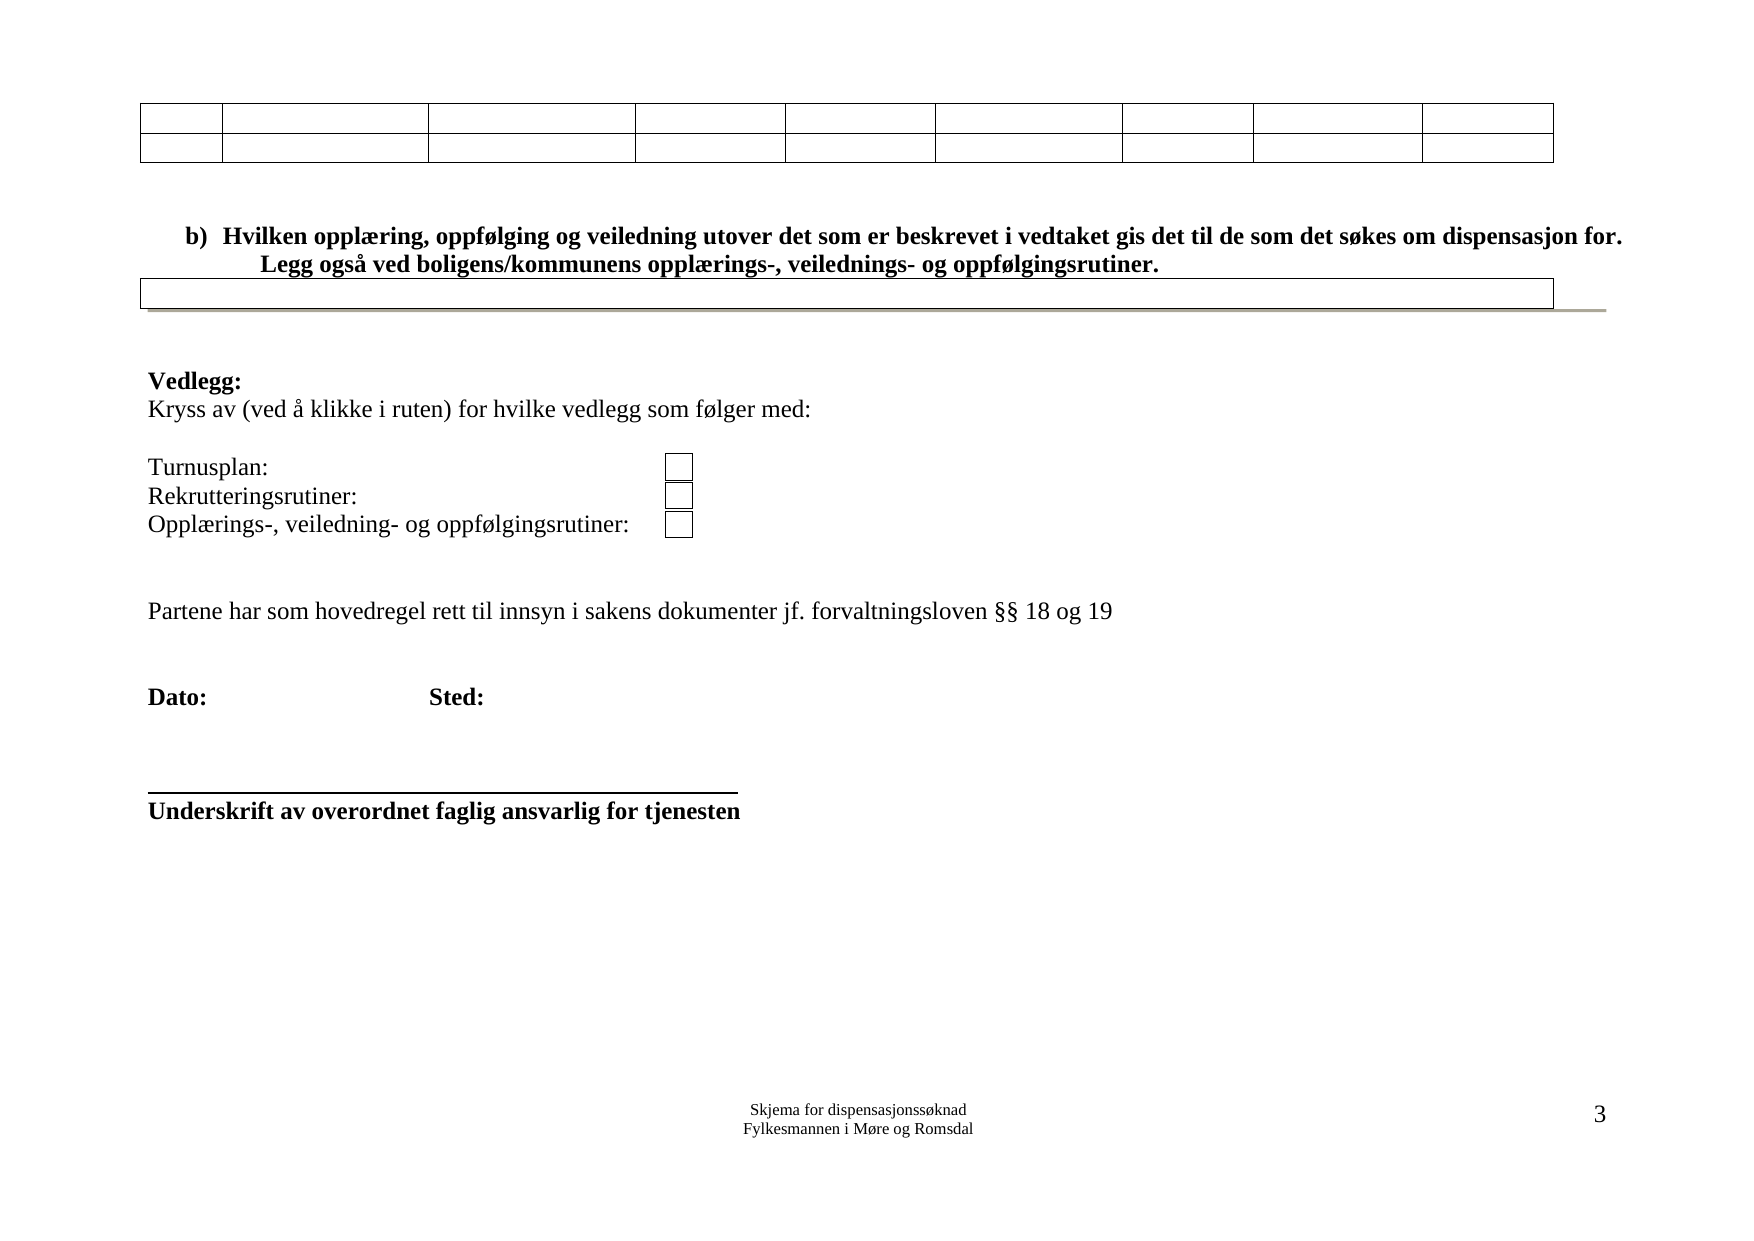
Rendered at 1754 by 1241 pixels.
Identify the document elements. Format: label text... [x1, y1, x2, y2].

text Opplærings-, veiledning- og oppfølgingsrutiner: [148, 509, 1606, 538]
text Turnusplan: [148, 452, 1606, 481]
table_cell [429, 104, 635, 132]
table_cell [141, 134, 222, 162]
table_cell [936, 104, 1122, 132]
list Hvilken opplæring, oppfølging og veiledning utover det som er beskrevet i vedtaket gis det til de som det søkes om dispensasjon for. Legg også ved boligens/kommunens opplærings-, veilednings- og oppfølgingsrutiner. [185, 221, 1629, 278]
text Dato: Sted: [148, 682, 1606, 711]
table_cell [936, 134, 1122, 162]
text Kryss av (ved å klikke i ruten) for hvilke vedlegg som følger med: [148, 394, 1606, 423]
table_cell [429, 134, 635, 162]
table_cell [1423, 104, 1553, 132]
table_cell [141, 104, 222, 132]
table_cell [636, 134, 785, 162]
table_cell [1123, 134, 1253, 162]
table_cell [1423, 134, 1553, 162]
table_cell [223, 134, 428, 162]
text Underskrift av overordnet faglig ansvarlig for tjenesten [148, 796, 1606, 825]
table_cell [786, 104, 935, 132]
text Partene har som hovedregel rett til innsyn i sakens dokumenter jf. forvaltningsloven §§ 18 og 19 [148, 596, 1640, 624]
table_cell [1254, 104, 1422, 132]
table_cell [1123, 104, 1253, 132]
table_cell [786, 134, 935, 162]
table_header [141, 279, 1553, 308]
table_cell [636, 104, 785, 132]
table_cell [1254, 134, 1422, 162]
table_cell [223, 104, 428, 132]
text Vedlegg: [148, 366, 1606, 394]
text Rekrutteringsrutiner: [148, 481, 1606, 509]
